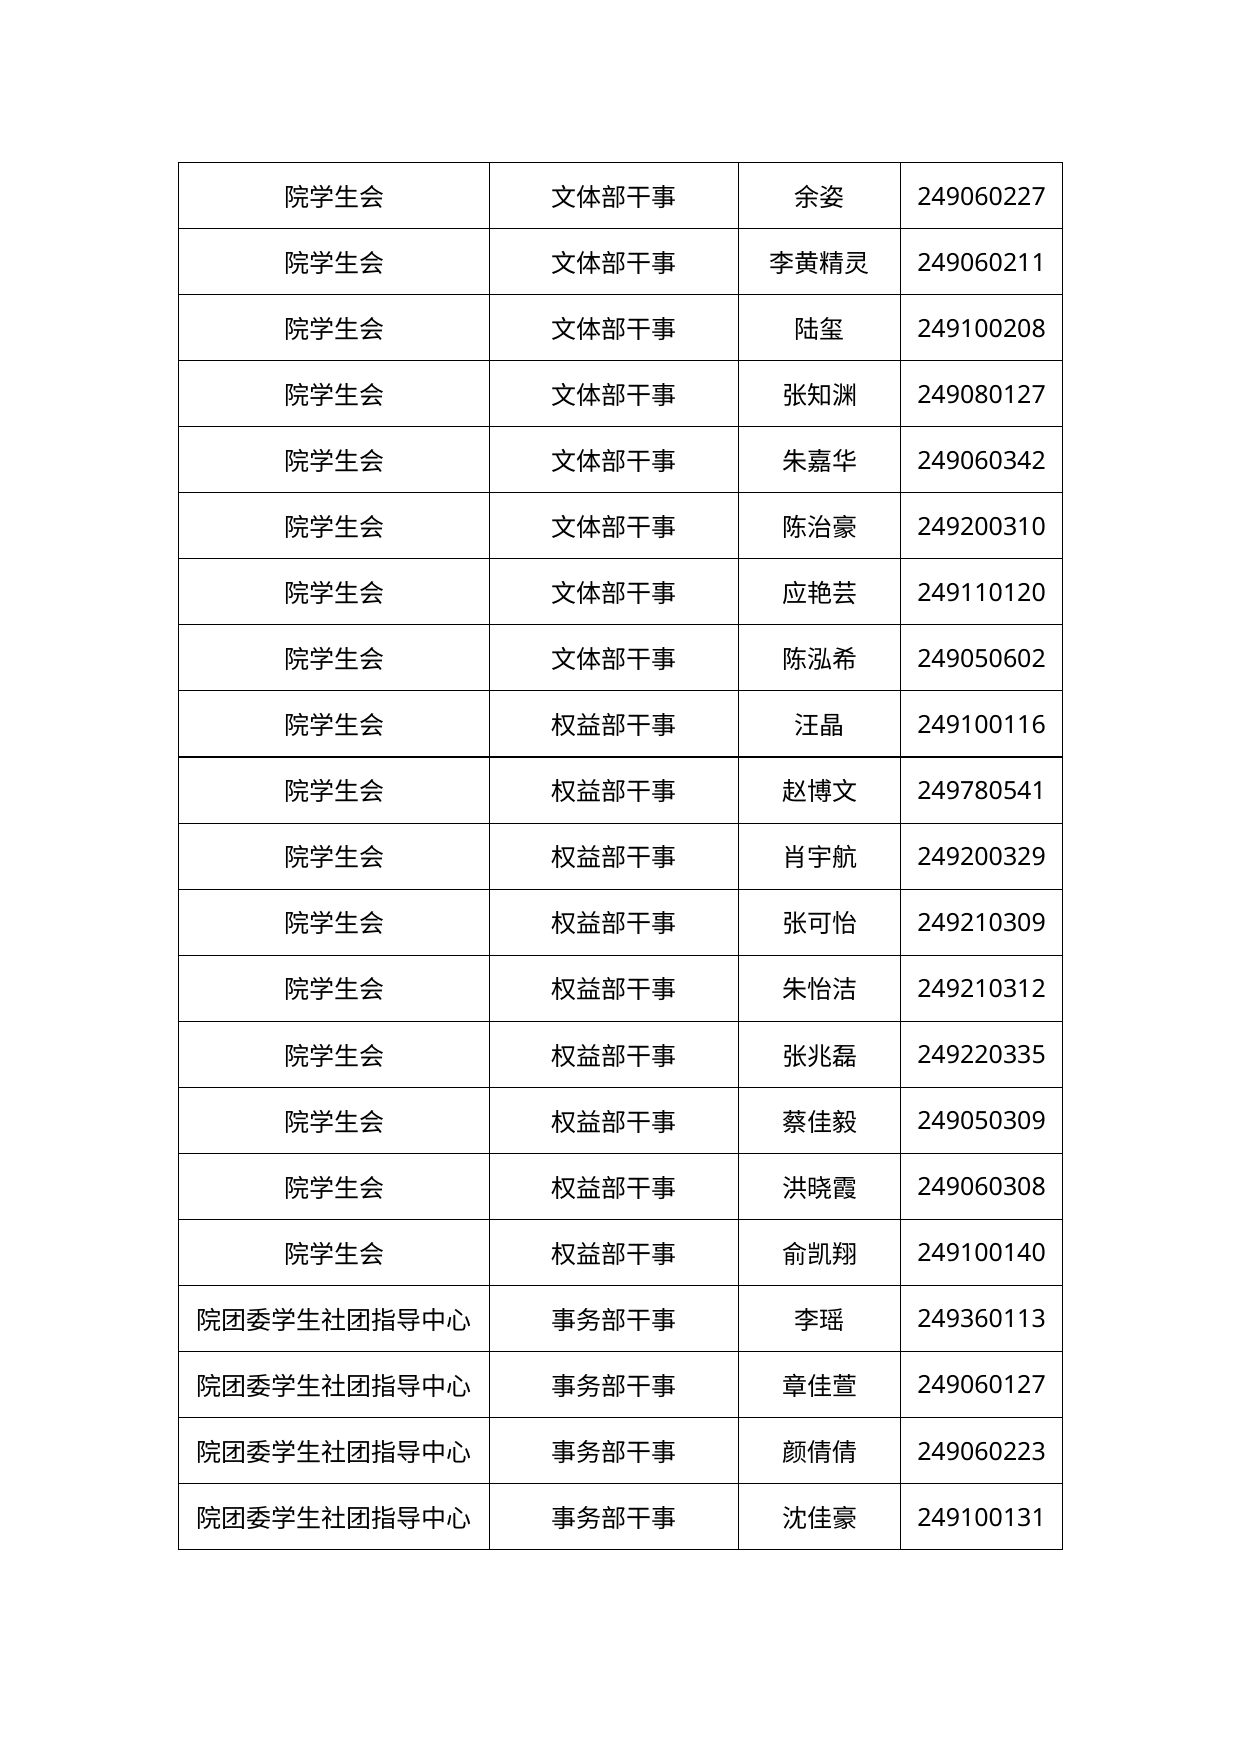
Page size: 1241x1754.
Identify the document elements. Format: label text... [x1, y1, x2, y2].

table_cell 249220335 [901, 1022, 1062, 1087]
table_cell 应艳芸 [739, 559, 900, 624]
table_cell 俞凯翔 [739, 1220, 900, 1285]
table_cell 事务部干事 [490, 1484, 738, 1549]
table_cell 院学生会 [179, 1220, 489, 1285]
table_cell 事务部干事 [490, 1352, 738, 1417]
table_cell 张知渊 [739, 361, 900, 426]
table_cell 249060308 [901, 1154, 1062, 1219]
table_cell 院学生会 [179, 427, 489, 492]
table_cell 院团委学生社团指导中心 [179, 1352, 489, 1417]
table_cell 事务部干事 [490, 1418, 738, 1483]
table_cell 余姿 [739, 163, 900, 228]
table_cell 文体部干事 [490, 625, 738, 690]
table_cell 张可怡 [739, 890, 900, 954]
table_cell 李瑶 [739, 1286, 900, 1351]
table_cell 249210309 [901, 890, 1062, 954]
table_cell 院学生会 [179, 295, 489, 360]
table_cell 院学生会 [179, 1088, 489, 1153]
table_cell 沈佳豪 [739, 1484, 900, 1549]
table_cell 249360113 [901, 1286, 1062, 1351]
table_cell 权益部干事 [490, 691, 738, 756]
table_cell 权益部干事 [490, 824, 738, 888]
table_cell 249100140 [901, 1220, 1062, 1285]
table_cell 院学生会 [179, 758, 489, 822]
table_cell 章佳萱 [739, 1352, 900, 1417]
table_cell 249100116 [901, 691, 1062, 756]
table_cell 张兆磊 [739, 1022, 900, 1087]
table_cell 事务部干事 [490, 1286, 738, 1351]
table_cell 文体部干事 [490, 559, 738, 624]
table_cell 249050602 [901, 625, 1062, 690]
table_cell 权益部干事 [490, 1154, 738, 1219]
table_cell 249060227 [901, 163, 1062, 228]
table_cell 249060127 [901, 1352, 1062, 1417]
table_cell 249780541 [901, 758, 1062, 822]
table_cell 陈治豪 [739, 493, 900, 558]
table_cell 院学生会 [179, 493, 489, 558]
table_cell 朱怡洁 [739, 956, 900, 1021]
table_cell 文体部干事 [490, 427, 738, 492]
table_cell 院学生会 [179, 691, 489, 756]
table_cell 249110120 [901, 559, 1062, 624]
table_cell 陆玺 [739, 295, 900, 360]
table_cell 249060342 [901, 427, 1062, 492]
table_cell 赵博文 [739, 758, 900, 822]
table_cell 权益部干事 [490, 1022, 738, 1087]
table_cell 颜倩倩 [739, 1418, 900, 1483]
table_cell 院团委学生社团指导中心 [179, 1484, 489, 1549]
table_cell 院学生会 [179, 956, 489, 1021]
table_cell 李黄精灵 [739, 229, 900, 294]
table_cell 肖宇航 [739, 824, 900, 888]
table_cell 权益部干事 [490, 758, 738, 822]
table_cell 权益部干事 [490, 1220, 738, 1285]
table_cell 249080127 [901, 361, 1062, 426]
table_cell 249100208 [901, 295, 1062, 360]
table_cell 文体部干事 [490, 229, 738, 294]
table_cell 院学生会 [179, 361, 489, 426]
table_cell 院学生会 [179, 1154, 489, 1219]
table_cell 权益部干事 [490, 1088, 738, 1153]
table_cell 文体部干事 [490, 493, 738, 558]
table_cell 院学生会 [179, 229, 489, 294]
table_cell 朱嘉华 [739, 427, 900, 492]
table_cell 249050309 [901, 1088, 1062, 1153]
table_cell 院团委学生社团指导中心 [179, 1418, 489, 1483]
table_cell 院学生会 [179, 163, 489, 228]
table_cell 249200329 [901, 824, 1062, 888]
table_cell 院团委学生社团指导中心 [179, 1286, 489, 1351]
table_cell 院学生会 [179, 890, 489, 954]
table_cell 文体部干事 [490, 163, 738, 228]
table_cell 汪晶 [739, 691, 900, 756]
table_cell 权益部干事 [490, 890, 738, 954]
table_cell 文体部干事 [490, 361, 738, 426]
table_cell 文体部干事 [490, 295, 738, 360]
table_cell 洪晓霞 [739, 1154, 900, 1219]
table_cell 249100131 [901, 1484, 1062, 1549]
table_cell 陈泓希 [739, 625, 900, 690]
table_cell 院学生会 [179, 625, 489, 690]
table_cell 249200310 [901, 493, 1062, 558]
table_cell 249060211 [901, 229, 1062, 294]
table_cell 权益部干事 [490, 956, 738, 1021]
table_cell 院学生会 [179, 559, 489, 624]
table_cell 249060223 [901, 1418, 1062, 1483]
table_cell 249210312 [901, 956, 1062, 1021]
table_cell 蔡佳毅 [739, 1088, 900, 1153]
table_cell 院学生会 [179, 824, 489, 888]
table_cell 院学生会 [179, 1022, 489, 1087]
